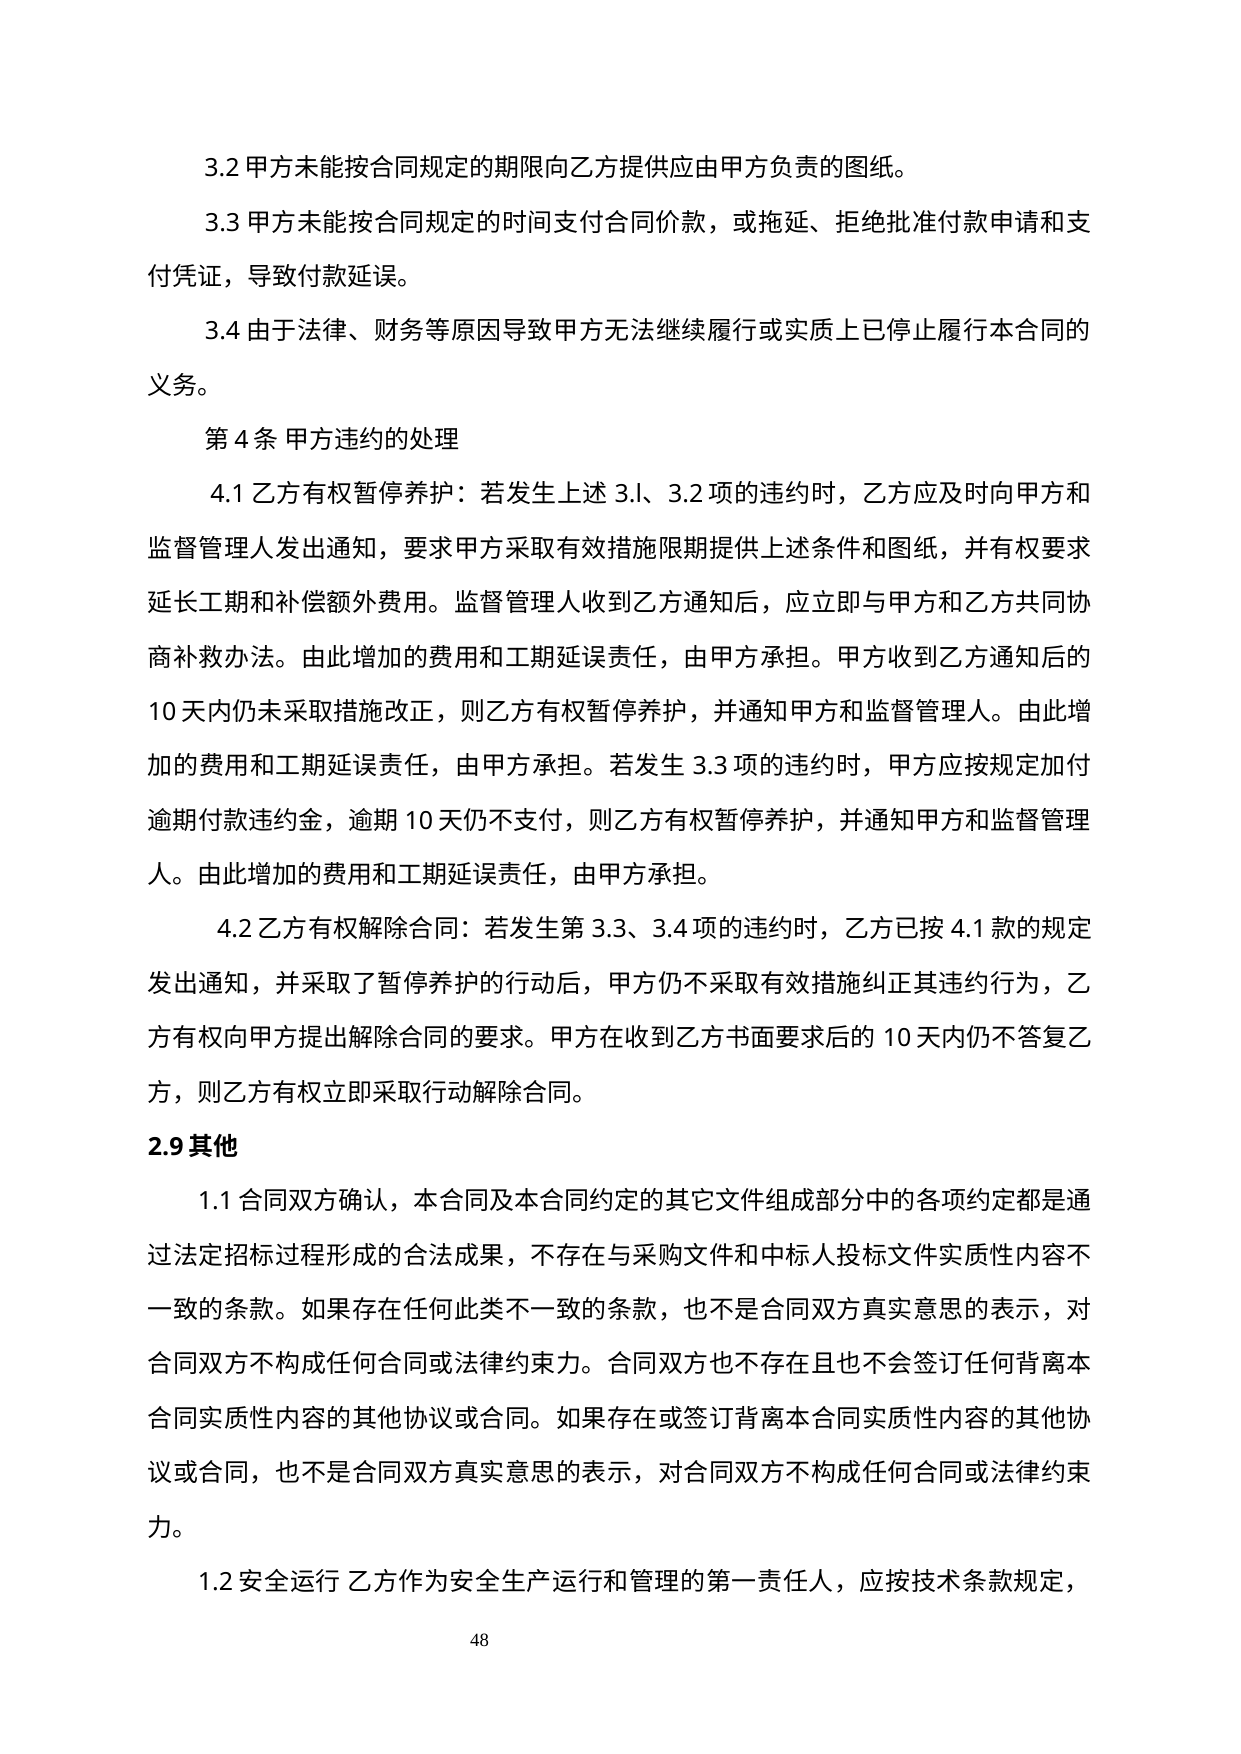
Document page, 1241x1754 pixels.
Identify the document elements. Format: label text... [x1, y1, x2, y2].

text 2.9其他 [148, 1126, 1093, 1163]
text 第4条 甲方违约的处理 [148, 419, 1093, 456]
text 3.4由于法律、财务等原因导致甲方无法继续履行或实质上已停止履行本合同的义务。 [148, 311, 1093, 401]
text 4.2乙方有权解除合同：若发生第3.3、3.4项的违约时，乙方已按4.1款的规定发出通知，并采取了暂停养护的行动后，甲方仍不采取有效措施纠正其违约行为，乙方有权向甲方提出解除合同的要求。甲方在收到乙方书面要求后的10天内仍不答复乙方，则乙方有权立即采取行动解除合同。 [148, 909, 1093, 1108]
text 3.3甲方未能按合同规定的时间支付合同价款，或拖延、拒绝批准付款申请和支付凭证，导致付款延误。 [148, 202, 1093, 293]
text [148, 1561, 1093, 1598]
text 4.1乙方有权暂停养护：若发生上述3.l、3.2项的违约时，乙方应及时向甲方和监督管理人发出通知，要求甲方采取有效措施限期提供上述条件和图纸，并有权要求延长工期和补偿额外费用。监督管理人收到乙方通知后，应立即与甲方和乙方共同协商补救办法。由此增加的费用和工期延误责任，由甲方承担。甲方收到乙方通知后的10天内仍未采取措施改正，则乙方有权暂停养护，并通知甲方和监督管理人。由此增加的费用和工期延误责任，由甲方承担。若发生3.3项的违约时，甲方应按规定加付逾期付款违约金，逾期10天仍不支付，则乙方有权暂停养护，并通知甲方和监督管理人。由此增加的费用和工期延误责任，由甲方承担。 [148, 474, 1093, 891]
text 3.2甲方未能按合同规定的期限向乙方提供应由甲方负责的图纸。 [148, 148, 1093, 184]
text 1.1合同双方确认，本合同及本合同约定的其它文件组成部分中的各项约定都是通过法定招标过程形成的合法成果，不存在与采购文件和中标人投标文件实质性内容不一致的条款。如果存在任何此类不一致的条款，也不是合同双方真实意思的表示，对合同双方不构成任何合同或法律约束力。合同双方也不存在且也不会签订任何背离本合同实质性内容的其他协议或合同。如果存在或签订背离本合同实质性内容的其他协议或合同，也不是合同双方真实意思的表示，对合同双方不构成任何合同或法律约束力。 [148, 1181, 1093, 1543]
